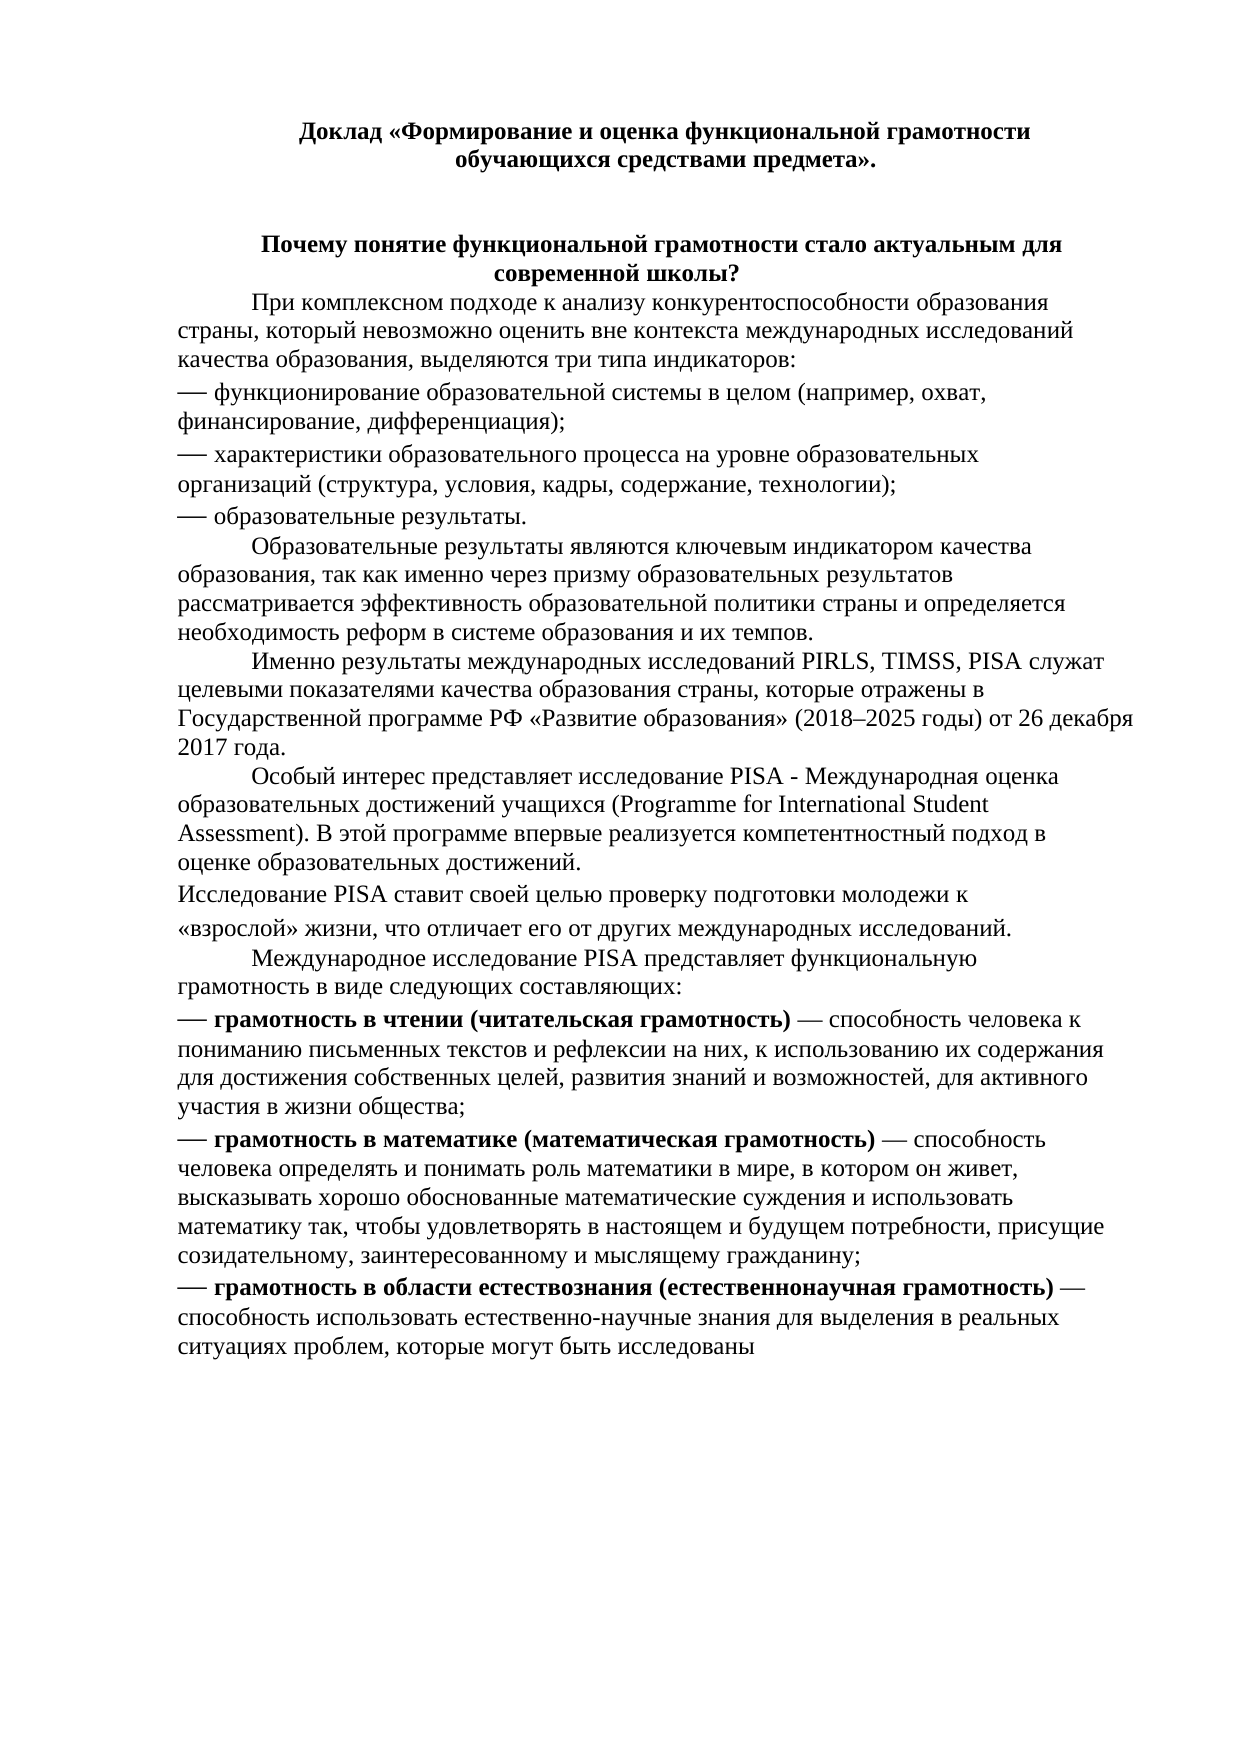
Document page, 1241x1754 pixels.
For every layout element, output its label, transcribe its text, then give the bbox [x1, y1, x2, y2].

list образовательные результаты. [177, 497, 1163, 531]
text Почему понятие функциональной грамотности стало актуальным для современной школы? [261, 229, 1143, 287]
list грамотность в области естествознания (естественнонаучная грамотность) — способность использовать естественно-научные знания для выделения в реальных ситуациях проблем, которые могут быть исследованы [177, 1268, 1141, 1359]
text Образовательные результаты являются ключевым индикатором качества образования, так как именно через призму образовательных результатов рассматривается эффективность образовательной политики страны и определяется необходимость реформ в системе образования и их темпов. [177, 531, 1110, 646]
list грамотность в математике (математическая грамотность) — способность человека определять и понимать роль математики в мире, в котором он живет, высказывать хорошо обоснованные математические суждения и использовать математику так, чтобы удовлетворять в настоящем и будущем потребности, присущие созидательному, заинтересованному и мыслящему гражданину; [177, 1120, 1137, 1268]
text Исследование PISA ставит своей целью проверку подготовки молодежи к [177, 876, 1163, 909]
list функционирование образовательной системы в целом (например, охват, финансирование, дифференциация); [177, 373, 1116, 435]
list характеристики образовательного процесса на уровне образовательных организаций (структура, условия, кадры, содержание, технологии); [177, 435, 1107, 497]
text Особый интерес представляет исследование PISA - Международная оценка образовательных достижений учащихся (Programme for International Student Assessment). В этой программе впервые реализуется компетентностный подход в оценке образовательных достижений. [177, 761, 1122, 876]
text Международное исследование PISA представляет функциональную грамотность в виде следующих составляющих: [177, 943, 1100, 1000]
text Именно результаты международных исследований PIRLS, TIMSS, PISA служат целевыми показателями качества образования страны, которые отражены в Государственной программе РФ «Развитие образования» (2018‒2025 годы) от 26 декабря 2017 года. [177, 646, 1153, 761]
list грамотность в чтении (читательская грамотность) — способность человека к пониманию письменных текстов и рефлексии на них, к использованию их содержания для достижения собственных целей, развития знаний и возможностей, для активного участия в жизни общества; [177, 1000, 1140, 1120]
text При комплексном подходе к анализу конкурентоспособности образования страны, который невозможно оценить вне контекста международных исследований качества образования, выделяются три типа индикаторов: [177, 287, 1117, 373]
text «взрослой» жизни, что отличает его от других международных исследований. [177, 909, 1163, 943]
subtitle Доклад «Формирование и оценка функциональной грамотности обучающихся средствами предмета». [237, 116, 1093, 173]
